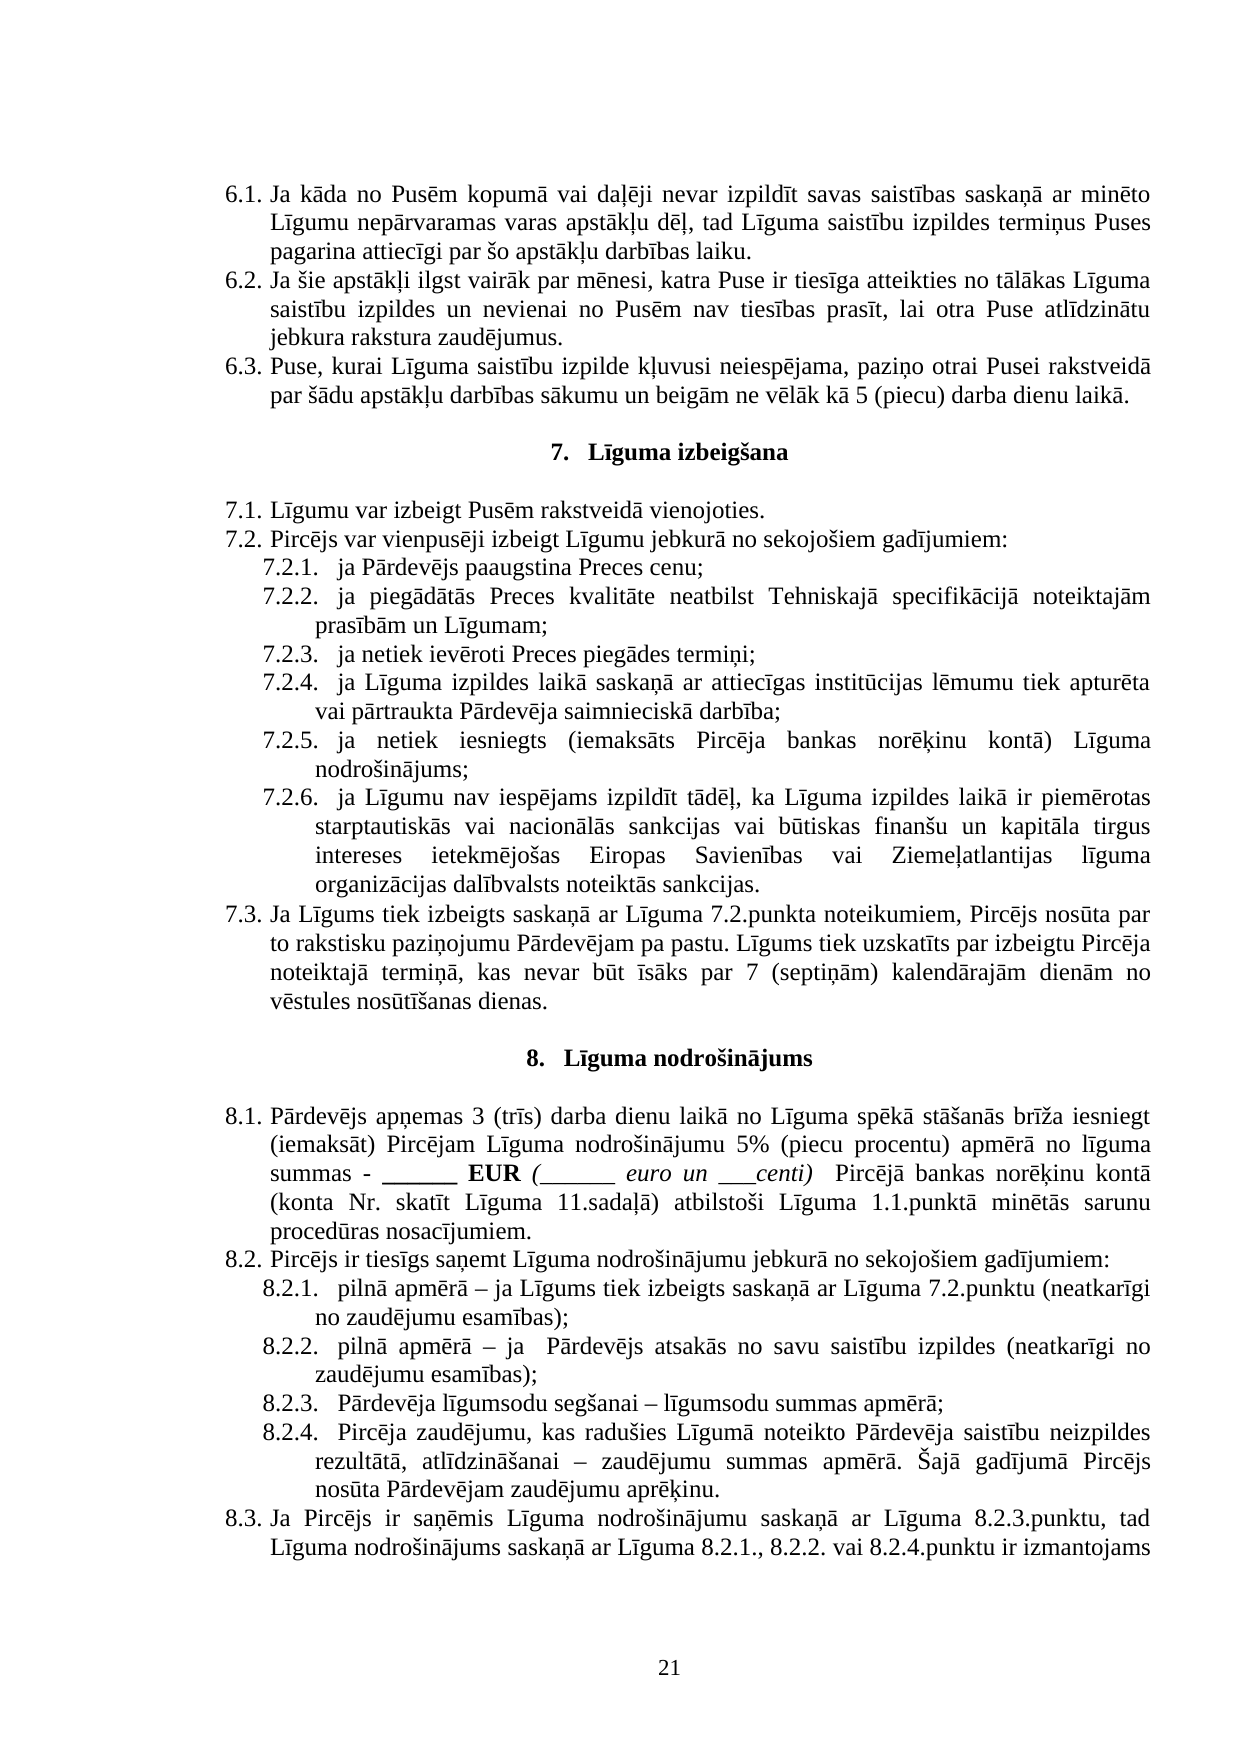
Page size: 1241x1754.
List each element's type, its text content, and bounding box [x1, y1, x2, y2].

list pilnā apmērā – ja Pārdevējs atsakās no savu saistību izpildes (neatkarīgi no zaudējumu esamības); [262, 1331, 1152, 1388]
list Pārdevējs apņemas 3 (trīs) darba dienu laikā no Līguma spēkā stāšanās brīža iesniegt (iemaksāt) Pircējam Līguma nodrošinājumu 5% (piecu procentu) apmērā no līguma summas - ______ EUR (______ euro un ___centi) Pircējā bankas norēķinu kontā (konta Nr. skatīt Līguma 11.sadaļā) atbilstoši Līguma 1.1.punktā minētās sarunu procedūras nosacījumiem. [225, 1101, 1152, 1244]
list Līguma nodrošinājums [187, 1043, 1152, 1072]
list ja piegādātās Preces kvalitāte neatbilst Tehniskajā specifikācijā noteiktajām prasībām un Līgumam; [262, 581, 1152, 639]
list Puse, kurai Līguma saistību izpilde kļuvusi neiespējama, paziņo otrai Pusei rakstveidā par šādu apstākļu darbības sākumu un beigām ne vēlāk kā 5 (piecu) darba dienu laikā. [225, 351, 1152, 409]
list Pārdevēja līgumsodu segšanai – līgumsodu summas apmērā; [262, 1388, 1152, 1417]
list ja Pārdevējs paaugstina Preces cenu; [262, 552, 1152, 581]
list Ja šie apstākļi ilgst vairāk par mēnesi, katra Puse ir tiesīga atteikties no tālākas Līguma saistību izpildes un nevienai no Pusēm nav tiesības prasīt, lai otra Puse atlīdzinātu jebkura rakstura zaudējumus. [225, 265, 1152, 351]
list Līgumu var izbeigt Pusēm rakstveidā vienojoties. [225, 495, 1152, 524]
list ja Līguma izpildes laikā saskaņā ar attiecīgas institūcijas lēmumu tiek apturēta vai pārtraukta Pārdevēja saimnieciskā darbība; [262, 667, 1152, 725]
list Līguma izbeigšana [187, 437, 1152, 466]
list Pircējs var vienpusēji izbeigt Līgumu jebkurā no sekojošiem gadījumiem: [225, 524, 1152, 552]
list ja Līgumu nav iespējams izpildīt tādēļ, ka Līguma izpildes laikā ir piemērotas starptautiskās vai nacionālās sankcijas vai būtiskas finanšu un kapitāla tirgus intereses ietekmējošas Eiropas Savienības vai Ziemeļatlantijas līguma organizācijas dalībvalsts noteiktās sankcijas. [262, 782, 1152, 897]
list Pircējs ir tiesīgs saņemt Līguma nodrošinājumu jebkurā no sekojošiem gadījumiem: [225, 1244, 1152, 1273]
list ja netiek iesniegts (iemaksāts Pircēja bankas norēķinu kontā) Līguma nodrošinājums; [262, 725, 1152, 782]
list ja netiek ievēroti Preces piegādes termiņi; [262, 639, 1152, 667]
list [225, 1503, 1152, 1561]
list Ja Līgums tiek izbeigts saskaņā ar Līguma 7.2.punkta noteikumiem, Pircējs nosūta par to rakstisku paziņojumu Pārdevējam pa pastu. Līgums tiek uzskatīts par izbeigtu Pircēja noteiktajā termiņā, kas nevar būt īsāks par 7 (septiņām) kalendārajām dienām no vēstules nosūtīšanas dienas. [225, 899, 1152, 1014]
list pilnā apmērā – ja Līgums tiek izbeigts saskaņā ar Līguma 7.2.punktu (neatkarīgi no zaudējumu esamības); [262, 1273, 1152, 1331]
list Pircēja zaudējumu, kas radušies Līgumā noteikto Pārdevēja saistību neizpildes rezultātā, atlīdzināšanai – zaudējumu summas apmērā. Šajā gadījumā Pircējs nosūta Pārdevējam zaudējumu aprēķinu. [262, 1417, 1152, 1503]
list Ja kāda no Pusēm kopumā vai daļēji nevar izpildīt savas saistības saskaņā ar minēto Līgumu nepārvaramas varas apstākļu dēļ, tad Līguma saistību izpildes termiņus Puses pagarina attiecīgi par šo apstākļu darbības laiku. [225, 179, 1152, 265]
